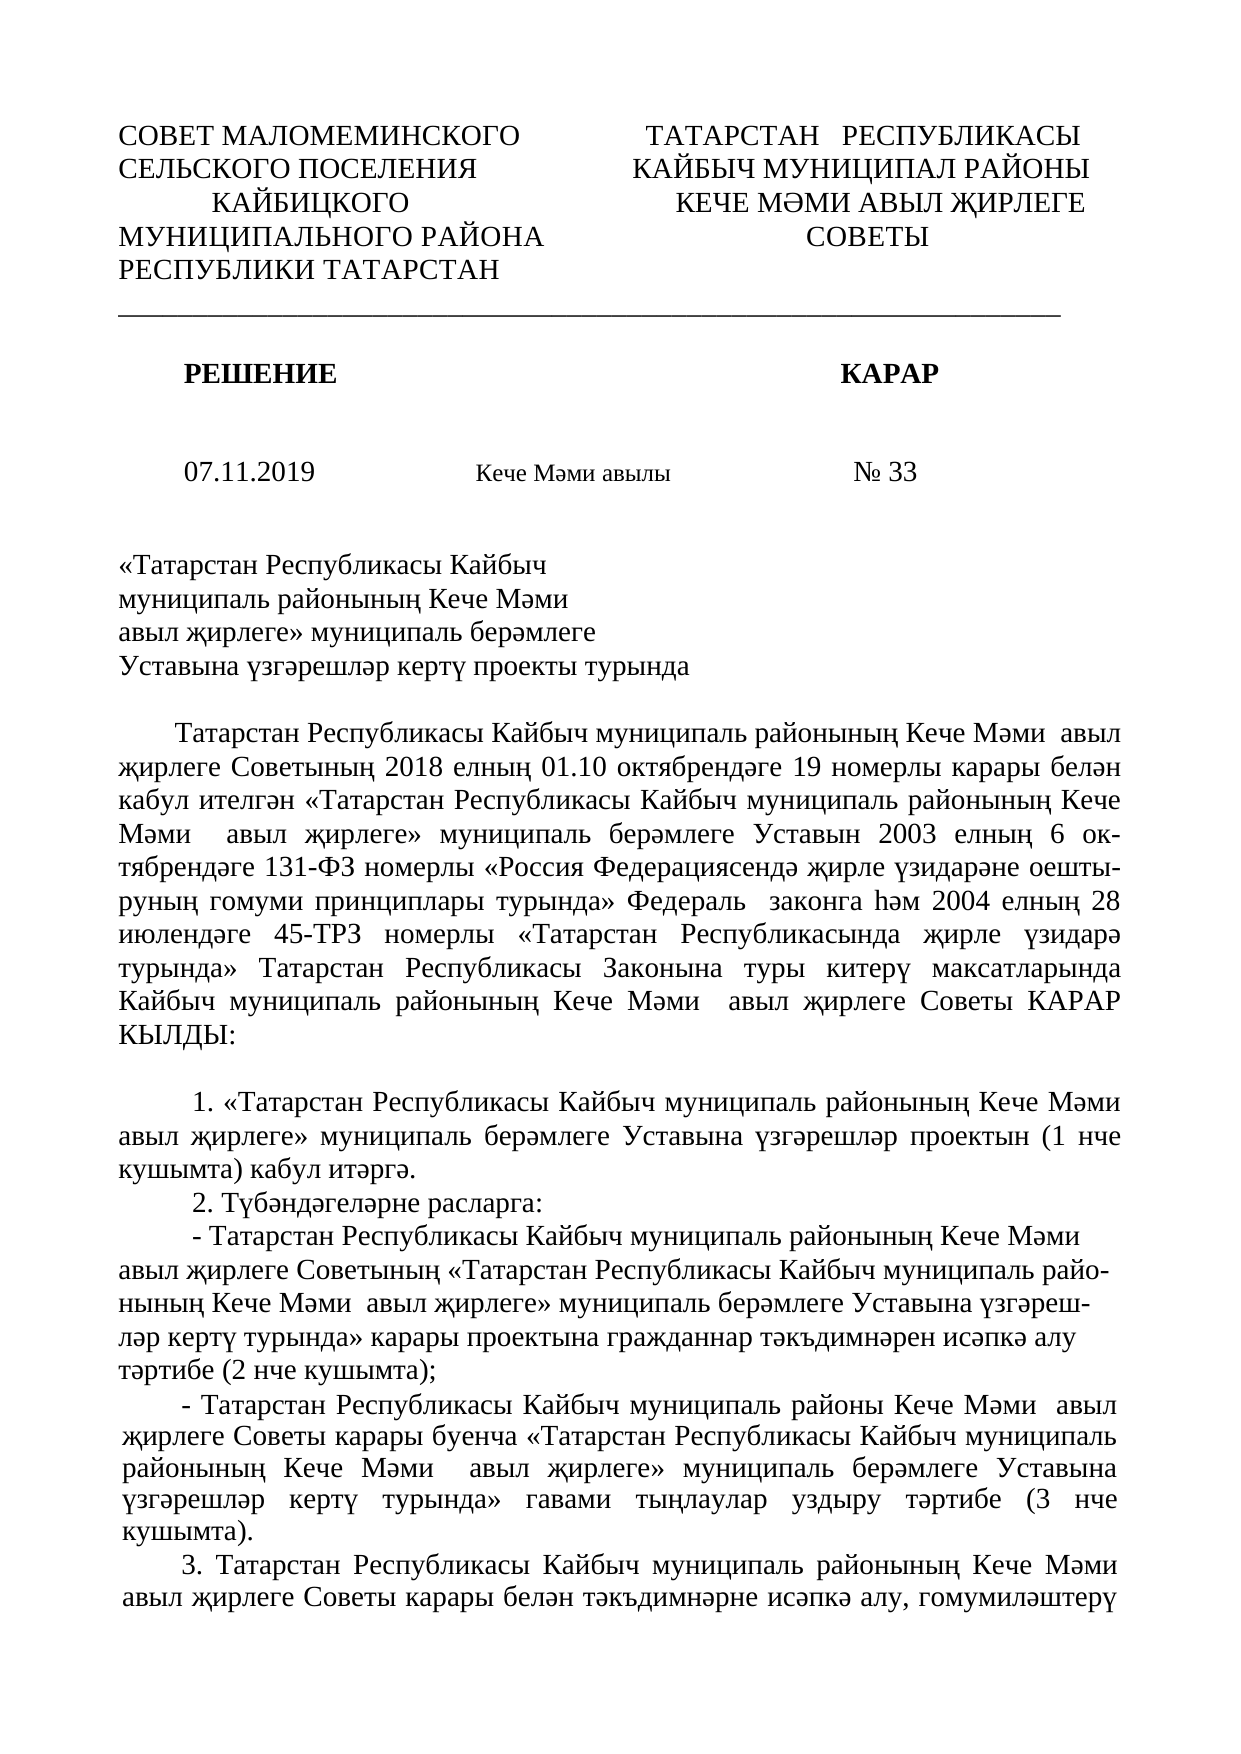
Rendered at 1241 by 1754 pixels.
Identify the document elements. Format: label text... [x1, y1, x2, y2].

text РЕСПУБЛИКИ ТАТАРСТАН [118, 252, 1122, 286]
text - Татарстан Республикасы Кайбыч муниципаль районы Кече Мәми авыл җирлеге Советы карары буенча «Татарстан Республикасы Кайбыч муниципаль районының Кече Мәми авыл җирлеге» муниципаль берәмлеге Уставына үзгәрешләр кертү турында» гавами тыңлаулар уздыру тәртибе (3 нче кушымта). [122, 1389, 1118, 1546]
text СОВЕТ МАЛОМЕМИНСКОГО ТАТАРСТАН РЕСПУБЛИКАСЫ СЕЛЬСКОГО ПОСЕЛЕНИЯ КАЙБЫЧ МУНИЦИПАЛ РАЙОНЫ [118, 118, 1122, 185]
text КАЙБИЦКОГО КЕЧЕ МӘМИ АВЫЛ ҖИРЛЕГЕ [118, 185, 1122, 219]
text РЕШЕНИЕ КАРАР [118, 357, 1152, 390]
text авыл җирлеге» муниципаль берәмлеге [118, 614, 1122, 648]
text 2. Түбәндәгеләрне расларга: [118, 1185, 1122, 1218]
text Уставына үзгәрешләр кертү проекты турында [118, 648, 1122, 682]
text _______________________________________________________________ [118, 286, 1152, 319]
text «Татарстан Республикасы Кайбыч [118, 547, 1122, 581]
text муниципаль районының Кече Мәми [118, 581, 1122, 614]
text - Татарстан Республикасы Кайбыч муниципаль районының Кече Мәми авыл җирлеге Советының «Татарстан Республикасы Кайбыч муниципаль райо-нының Кече Мәми авыл җирлеге» муниципаль берәмлеге Уставына үзгәреш-ләр кертү турында» карары проектына гражданнар тәкъдимнәрен исәпкә алу тәртибе (2 нче кушымта); [118, 1218, 1122, 1386]
text 1. «Татарстан Республикасы Кайбыч муниципаль районының Кече Мәми авыл җирлеге» муниципаль берәмлеге Уставына үзгәрешләр проектын (1 нче кушымта) кабул итәргә. [118, 1084, 1122, 1185]
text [122, 1549, 1118, 1612]
text МУНИЦИПАЛЬНОГО РАЙОНА СОВЕТЫ [118, 219, 1122, 252]
text 07.11.2019 Кече Мәми авылы № 33 [118, 454, 1152, 488]
text Татарстан Республикасы Кайбыч муниципаль районының Кече Мәми авыл җирлеге Советының 2018 елның 01.10 октябрендәге 19 номерлы карары белән кабул ителгән «Татарстан Республикасы Кайбыч муниципаль районының Кече Мәми авыл җирлеге» муниципаль берәмлеге Уставын 2003 елның 6 ок-тябрендәге 131-ФЗ номерлы «Россия Федерациясендә җирле үзидарәне оешты-руның гомуми принциплары турында» Федераль законга һәм 2004 елның 28 июлендәге 45-ТРЗ номерлы «Татарстан Республикасында җирле үзидарә турында» Татарстан Республикасы Законына туры китерү максатларында Кайбыч муниципаль районының Кече Мәми авыл җирлеге Советы КАРАР КЫЛДЫ: [118, 715, 1122, 1051]
